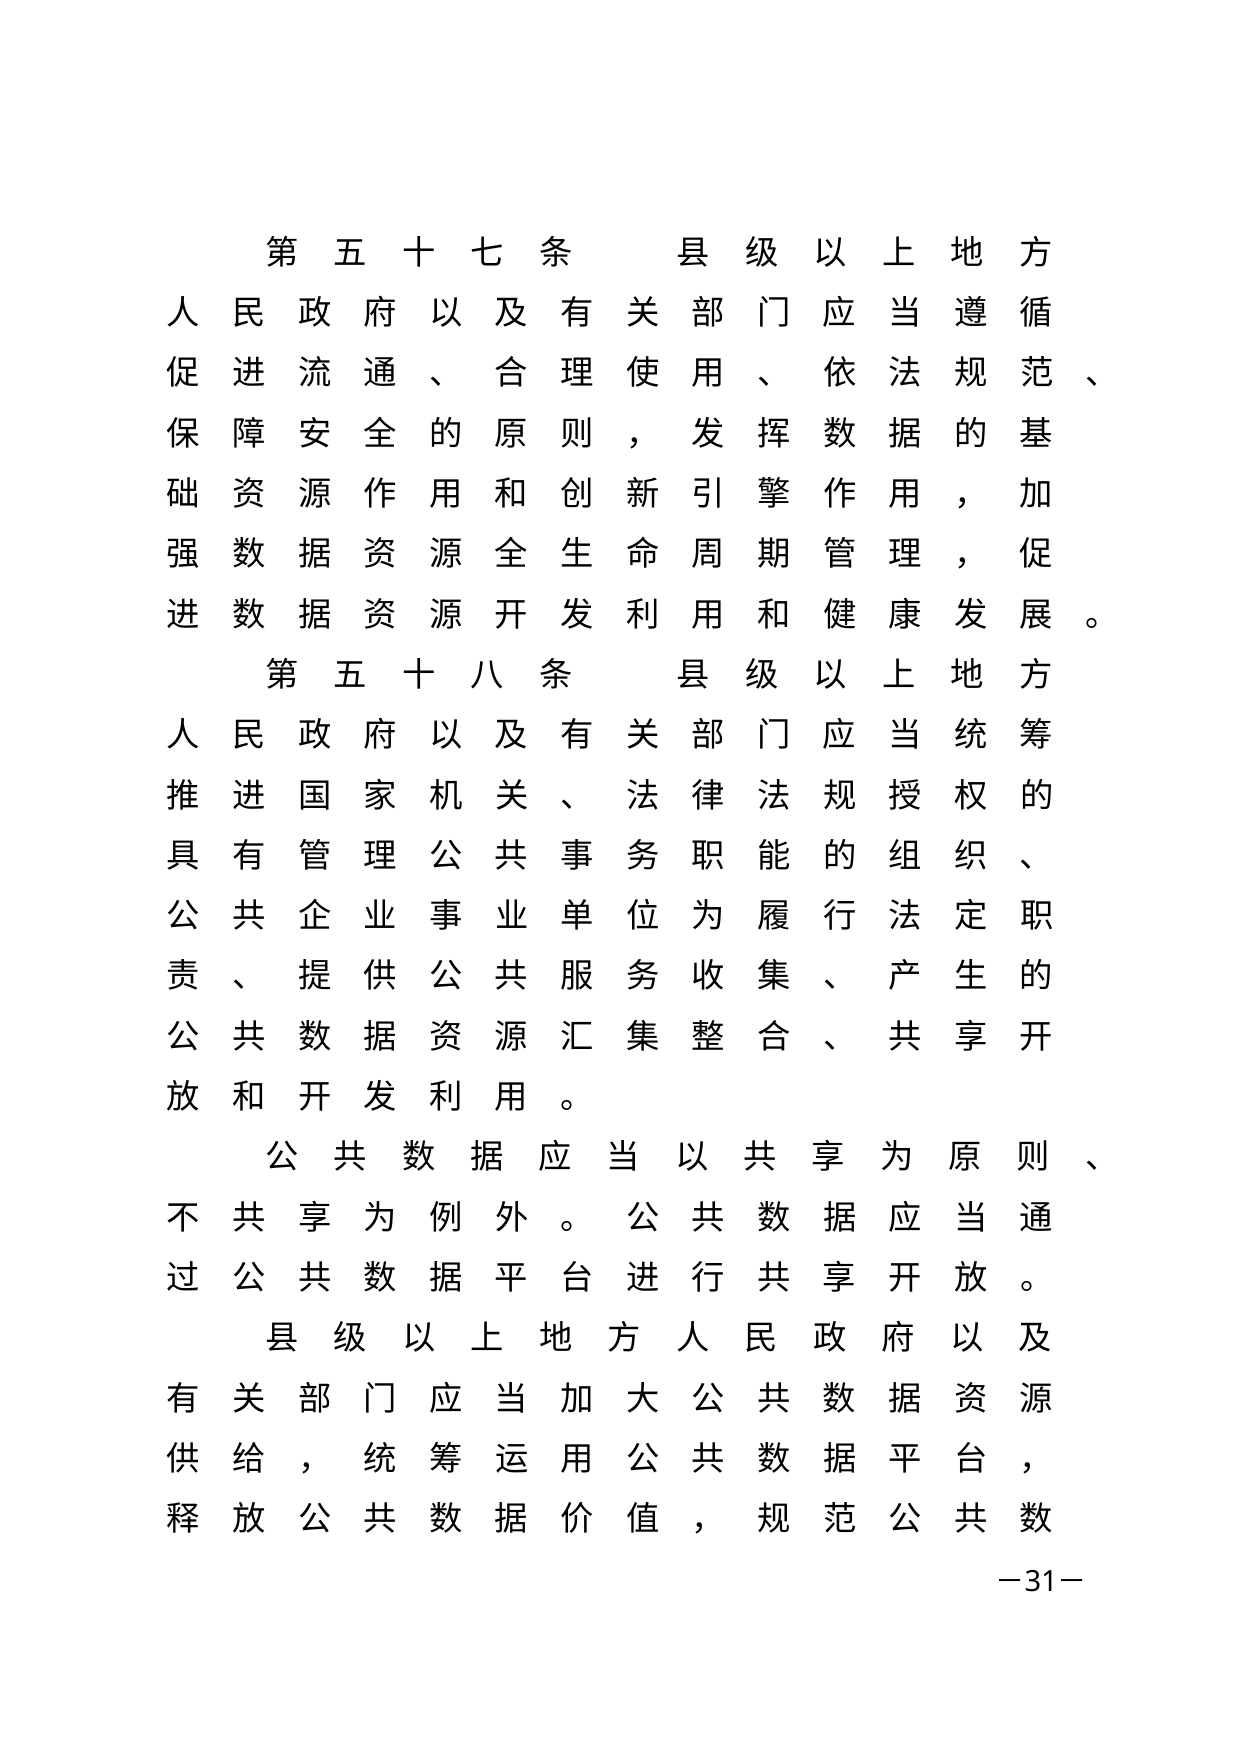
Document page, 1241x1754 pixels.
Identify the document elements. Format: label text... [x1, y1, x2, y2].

text 县级以上地方人民政府以及有关部门应当加大公共数据资源供给，统筹运用公共数据平台，释放公共数据价值，规范公共数据管理。具体办法由省人民政府制定。 [167, 1305, 1085, 1546]
text 第五十八条 县级以上地方人民政府以及有关部门应当统筹推进国家机关、法律法规授权的具有管理公共事务职能的组织、公共企业事业单位为履行法定职责、提供公共服务收集、产生的公共数据资源汇集整合、共享开放和开发利用。 [167, 642, 1085, 1124]
text 公共数据应当以共享为原则、不共享为例外。公共数据应当通过公共数据平台进行共享开放。 [167, 1124, 1085, 1305]
text 第五十七条 县级以上地方人民政府以及有关部门应当遵循促进流通、合理使用、依法规范、保障安全的原则，发挥数据的基础资源作用和创新引擎作用，加强数据资源全生命周期管理，促进数据资源开发利用和健康发展。 [167, 219, 1085, 642]
